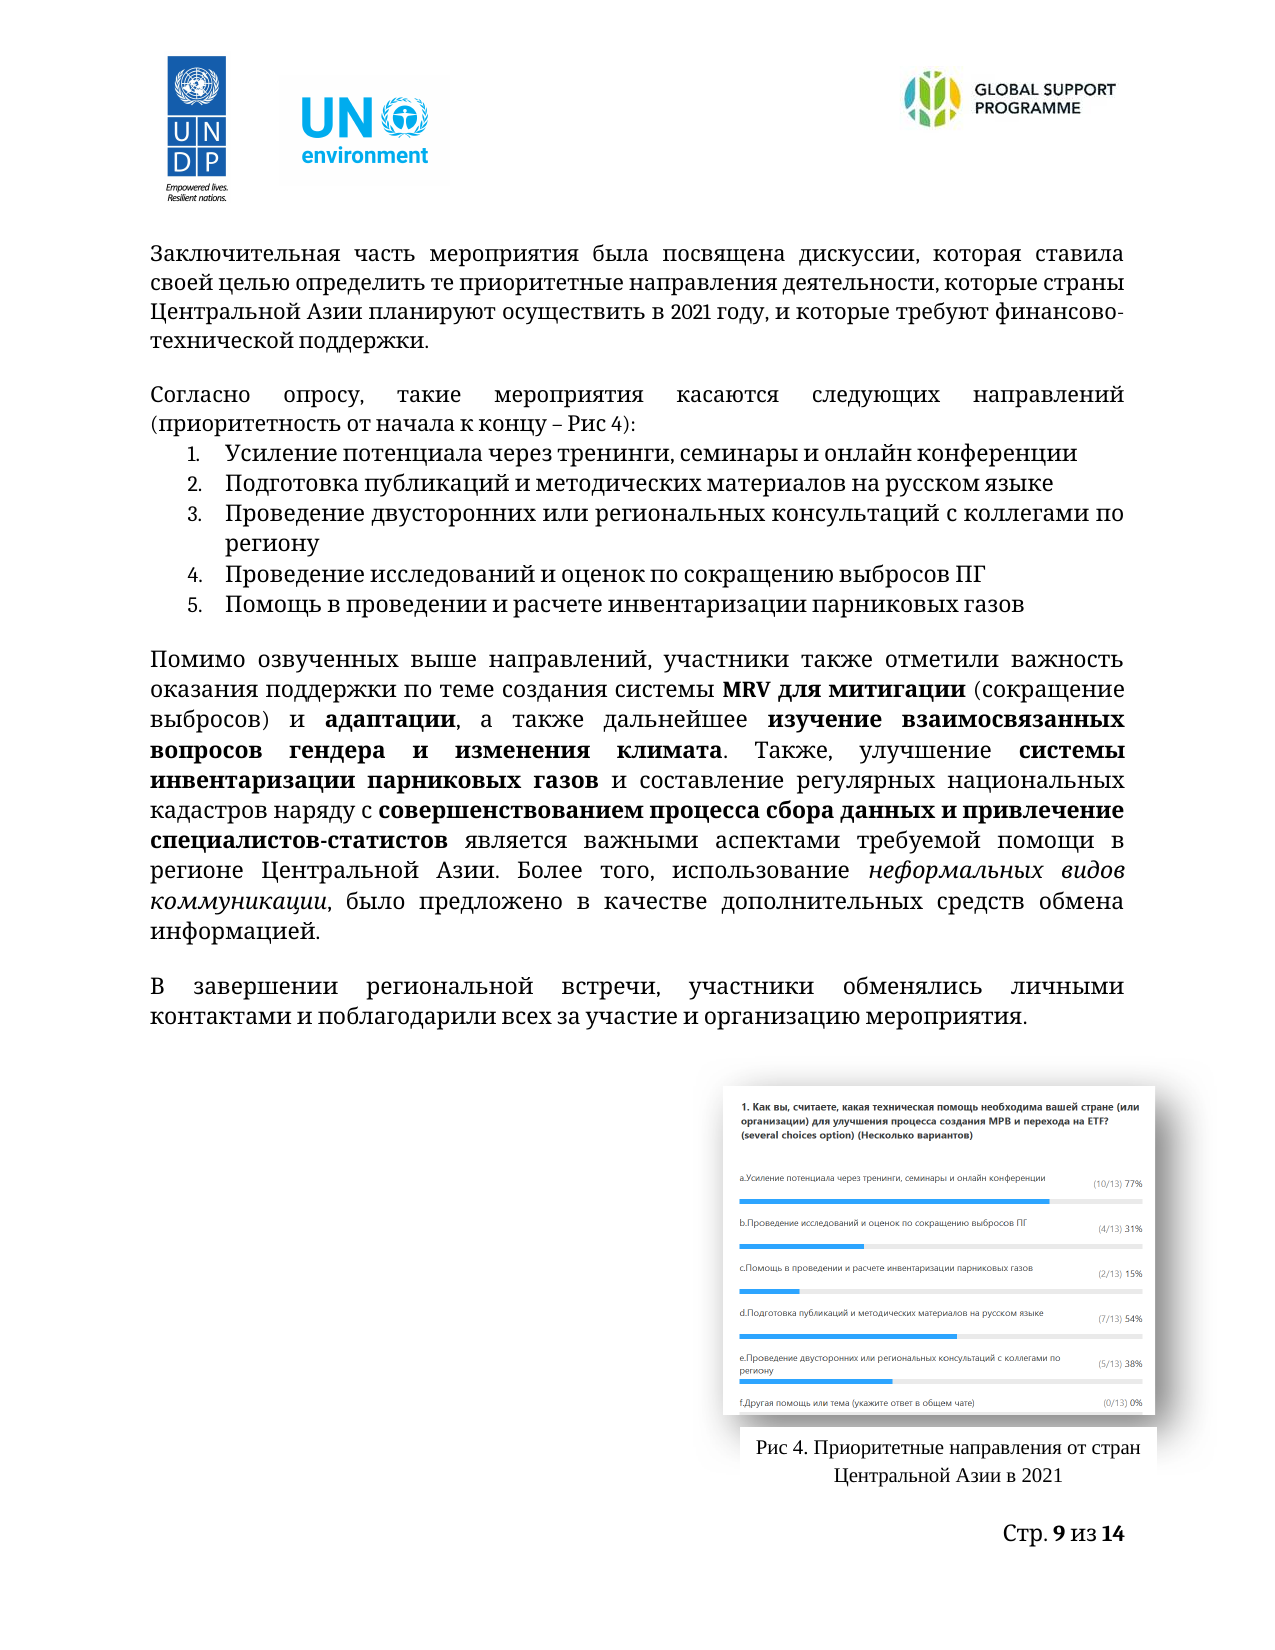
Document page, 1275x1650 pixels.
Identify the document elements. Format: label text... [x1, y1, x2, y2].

list Проведение исследований и оценок по сокращению выбросов ПГ [187, 561, 1125, 588]
text Помимо озвученных выше направлений, участники также отметили важность оказания поддержки по теме создания системы MRV для митигации (сокращение выбросов) и адаптации, а также дальнейшее изучение взаимосвязанных вопросов гендера и изменения климата. Также, улучшение системы инвентаризации парниковых газов и составление регулярных национальных кадастров наряду с совершенствованием процесса сбора данных и привлечение специалистов-статистов является важными аспектами требуемой помощи в регионе Центральной Азии. Более того, использование неформальных видов коммуникации, было предложено в качестве дополнительных средств обмена информацией. [150, 647, 1125, 945]
list Усиление потенциала через тренинги, семинары и онлайн конференции [187, 441, 1125, 467]
text Заключительная часть мероприятия была посвящена дискуссии, которая ставила своей целью определить те приоритетные направления деятельности, которые страны Центральной Азии планируют осуществить в 2021 году, и которые требуют финансово-технической поддержки. [150, 242, 1125, 354]
list Проведение двусторонних или региональных консультаций с коллегами по региону [187, 501, 1125, 558]
picture [899, 66, 1119, 133]
picture [279, 75, 450, 186]
text В завершении региональной встречи, участники обменялись личными контактами и поблагодарили всех за участие и организацию мероприятия. [150, 974, 1125, 1031]
picture [163, 51, 231, 202]
text Согласно опросу, такие мероприятия касаются следующих направлений (приоритетность от начала к концу – Рис 4): [150, 383, 1125, 437]
list Помощь в проведении и расчете инвентаризации парниковых газов [187, 592, 1125, 618]
list Подготовка публикаций и методических материалов на русском языке [187, 471, 1125, 497]
picture [723, 1086, 1156, 1415]
